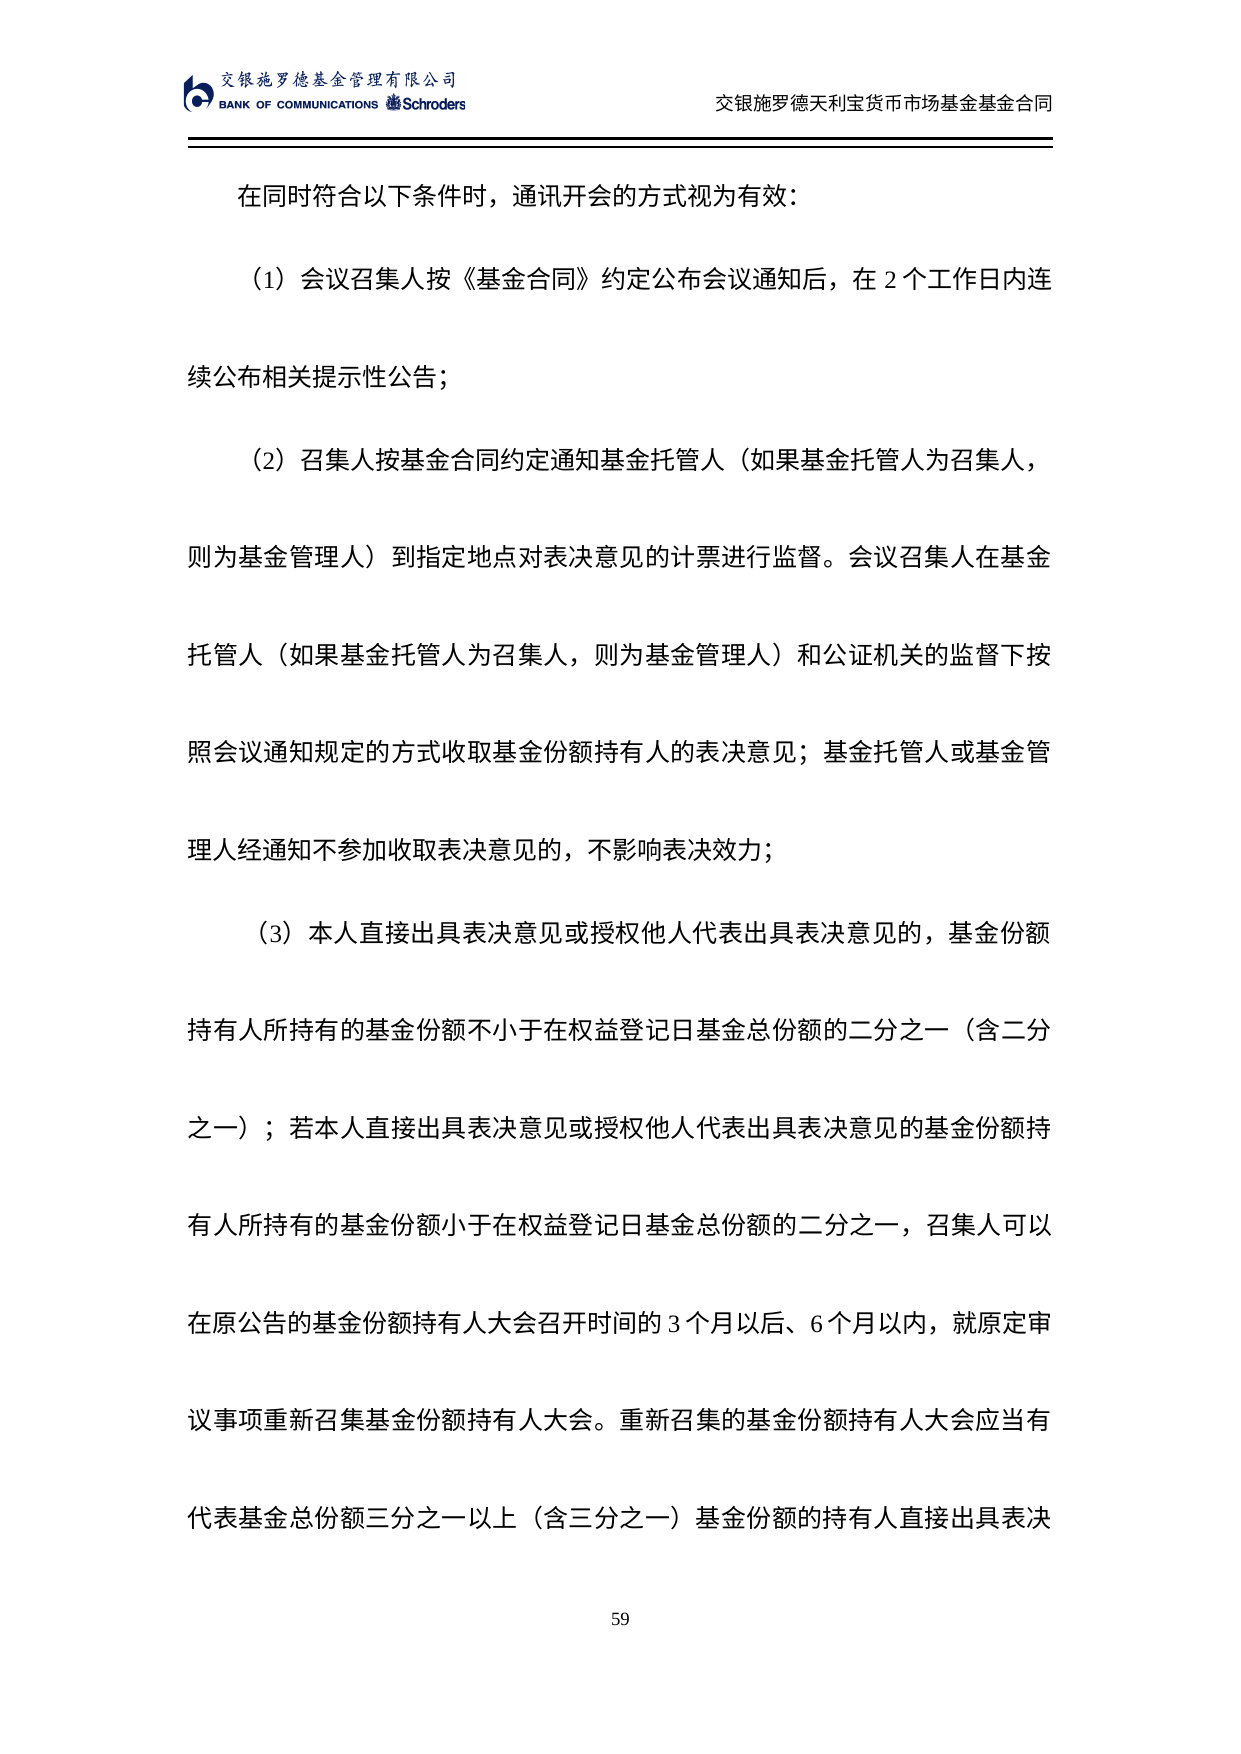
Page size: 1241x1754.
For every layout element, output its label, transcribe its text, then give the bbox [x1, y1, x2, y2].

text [187, 899, 1053, 1549]
picture [183, 71, 466, 112]
text 在同时符合以下条件时，通讯开会的方式视为有效： [187, 162, 1053, 227]
text （1）会议召集人按《基金合同》约定公布会议通知后，在2个工作日内连续公布相关提示性公告； [187, 245, 1053, 408]
text （2）召集人按基金合同约定通知基金托管人（如果基金托管人为召集人，则为基金管理人）到指定地点对表决意见的计票进行监督。会议召集人在基金托管人（如果基金托管人为召集人，则为基金管理人）和公证机关的监督下按照会议通知规定的方式收取基金份额持有人的表决意见；基金托管人或基金管理人经通知不参加收取表决意见的，不影响表决效力； [187, 426, 1053, 881]
